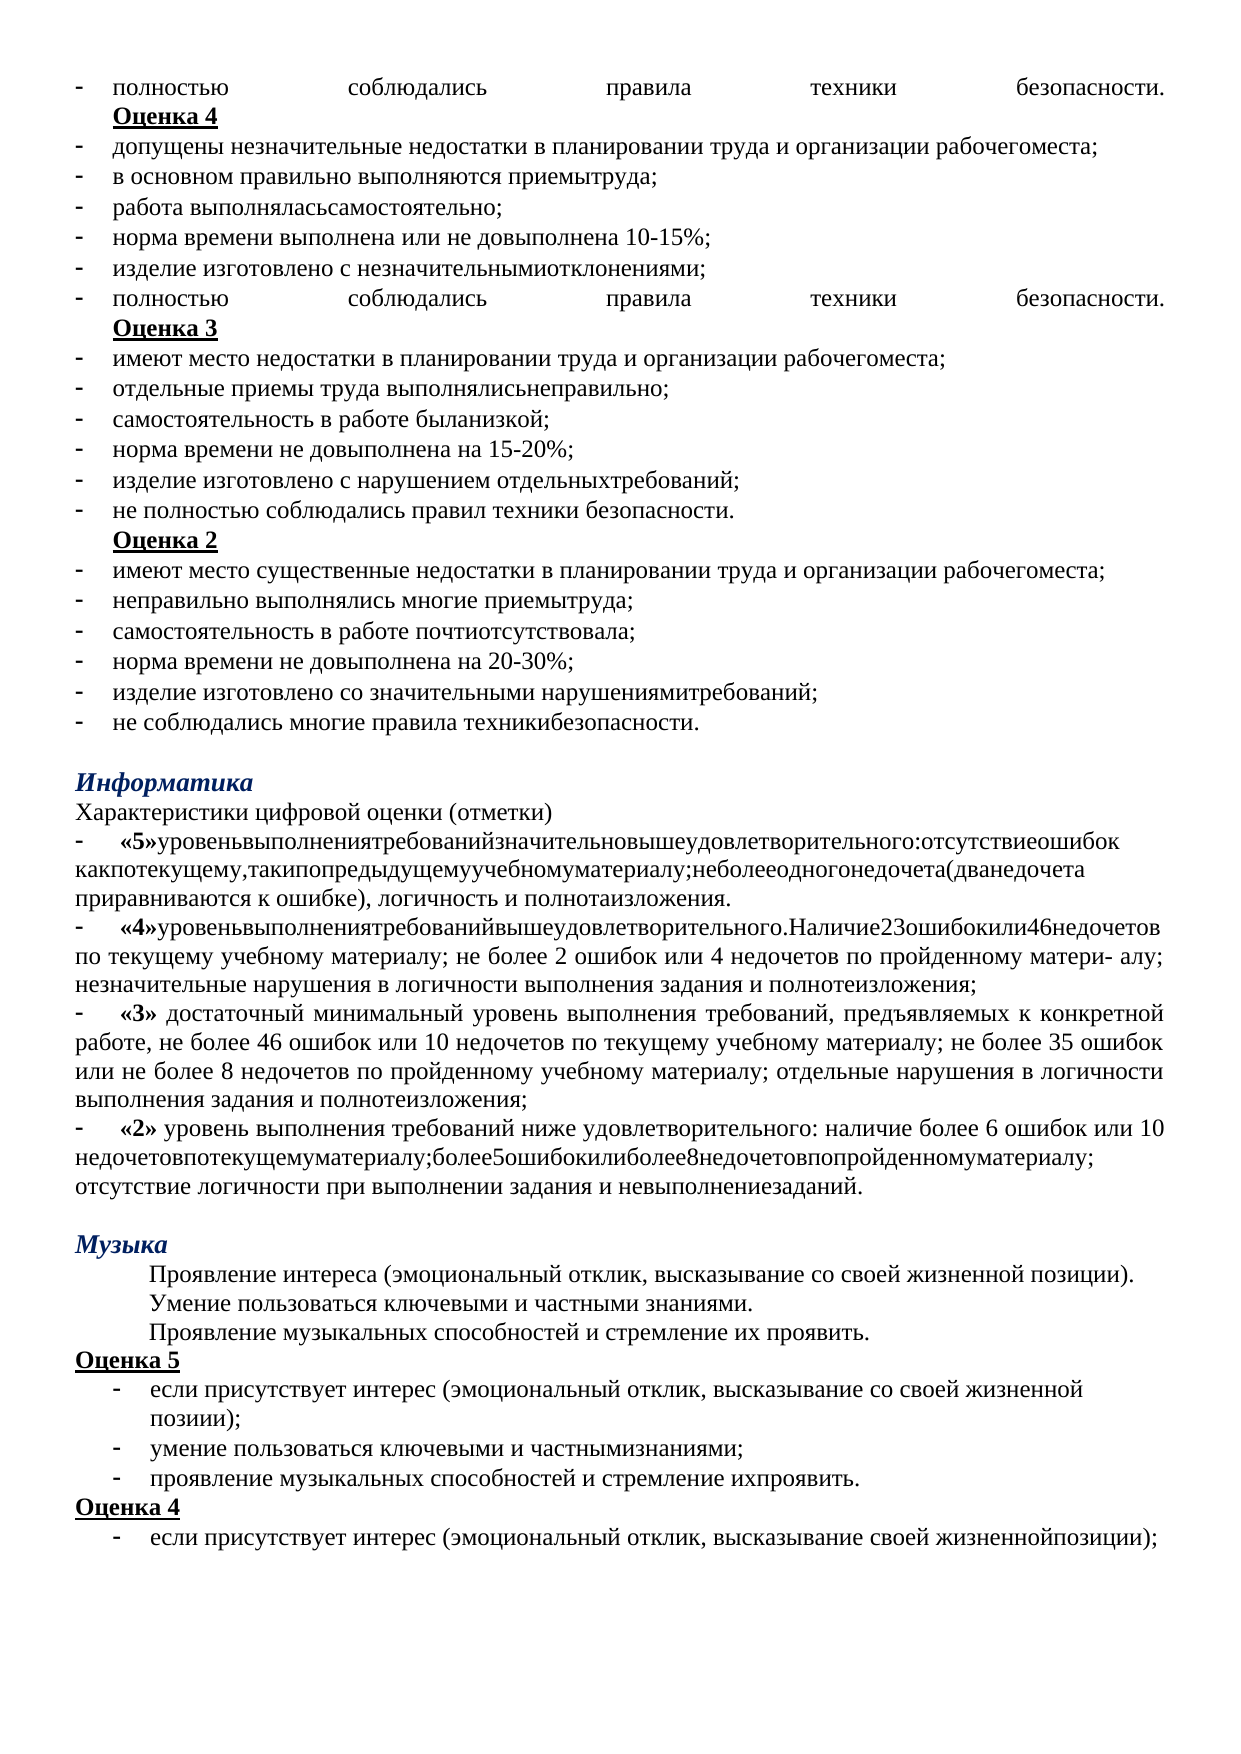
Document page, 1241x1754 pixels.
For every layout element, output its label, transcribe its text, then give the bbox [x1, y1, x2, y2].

list имеют место существенные недостатки в планировании труда и организации рабочегоместа; [75, 554, 1207, 584]
text Оценка 4 [112, 102, 1207, 130]
list норма времени выполнена или не довыполнена 10-15%; [75, 221, 1207, 252]
list работа выполняласьсамостоятельно; [75, 191, 1207, 221]
list самостоятельность в работе быланизкой; [75, 403, 1207, 433]
list изделие изготовлено с нарушением отдельныхтребований; [75, 464, 1207, 494]
list изделие изготовлено с незначительнымиотклонениями; [75, 252, 1207, 282]
list полностью соблюдались правила техники безопасности. [75, 282, 1207, 313]
list норма времени не довыполнена на 20-30%; [75, 645, 1207, 676]
list «5»уровеньвыполнениятребованийзначительновышеудовлетворительного:отсутствиеошибок какпотекущему,такипопредыдущемуучебномуматериалу;неболееодногонедочета(дванедочета приравниваются к ошибке), логичность и полнотаизложения. [75, 826, 1165, 912]
list «2» уровень выполнения требований ниже удовлетворительного: наличие более 6 ошибок или 10 недочетовпотекущемуматериалу;более5ошибокилиболее8недочетовпопройденномуматериалу; отсутствие логичности при выполнении задания и невыполнениезаданий. [75, 1113, 1166, 1199]
text Оценка 5 [75, 1346, 1207, 1374]
text Музыка [75, 1229, 1207, 1259]
text Оценка 3 [112, 313, 1207, 342]
text Характеристики цифровой оценки (отметки) [75, 797, 1207, 826]
list «3» достаточный минимальный уровень выполнения требований, предъявляемых к конкретной работе, не более 46 ошибок или 10 недочетов по текущему учебному материалу; не более 35 ошибок или не более 8 недочетов по пройденному учебному материалу; отдельные нарушения в логичности выполнения задания и полнотеизложения; [75, 998, 1165, 1113]
list изделие изготовлено со значительными нарушениямитребований; [75, 676, 1207, 706]
list не соблюдались многие правила техникибезопасности. [75, 706, 1207, 737]
list имеют место недостатки в планировании труда и организации рабочегоместа; [75, 342, 1207, 372]
text Оценка 2 [112, 526, 1207, 554]
list полностью соблюдались правила техники безопасности. [75, 72, 1207, 101]
list умение пользоваться ключевыми и частнымизнаниями; [112, 1432, 1207, 1462]
list неправильно выполнялись многие приемытруда; [75, 584, 1207, 615]
list в основном правильно выполняются приемытруда; [75, 160, 1207, 191]
list самостоятельность в работе почтиотсутствовала; [75, 615, 1207, 645]
list «4»уровеньвыполнениятребованийвышеудовлетворительного.Наличие23ошибокили46недочетов по текущему учебному материалу; не более 2 ошибок или 4 недочетов по пройденному матери- алу; незначительные нарушения в логичности выполнения задания и полнотеизложения; [75, 912, 1165, 998]
list отдельные приемы труда выполнялисьнеправильно; [75, 372, 1207, 403]
text Проявление интереса (эмоциональный отклик, высказывание со своей жизненной позиции). Умение пользоваться ключевыми и частными знаниями. [149, 1259, 1136, 1317]
text Оценка 4 [75, 1493, 1207, 1521]
list если присутствует интерес (эмоциональный отклик, высказывание своей жизненнойпозиции); [112, 1521, 1207, 1552]
text Проявление музыкальных способностей и стремление их проявить. [149, 1317, 1207, 1346]
list норма времени не довыполнена на 15-20%; [75, 433, 1207, 464]
list если присутствует интерес (эмоциональный отклик, высказывание со своей жизненной позиии); [112, 1374, 1166, 1432]
text Информатика [75, 766, 1207, 797]
list допущены незначительные недостатки в планировании труда и организации рабочегоместа; [75, 130, 1207, 160]
list не полностью соблюдались правил техники безопасности. [75, 494, 1207, 525]
list проявление музыкальных способностей и стремление ихпроявить. [112, 1462, 1207, 1493]
